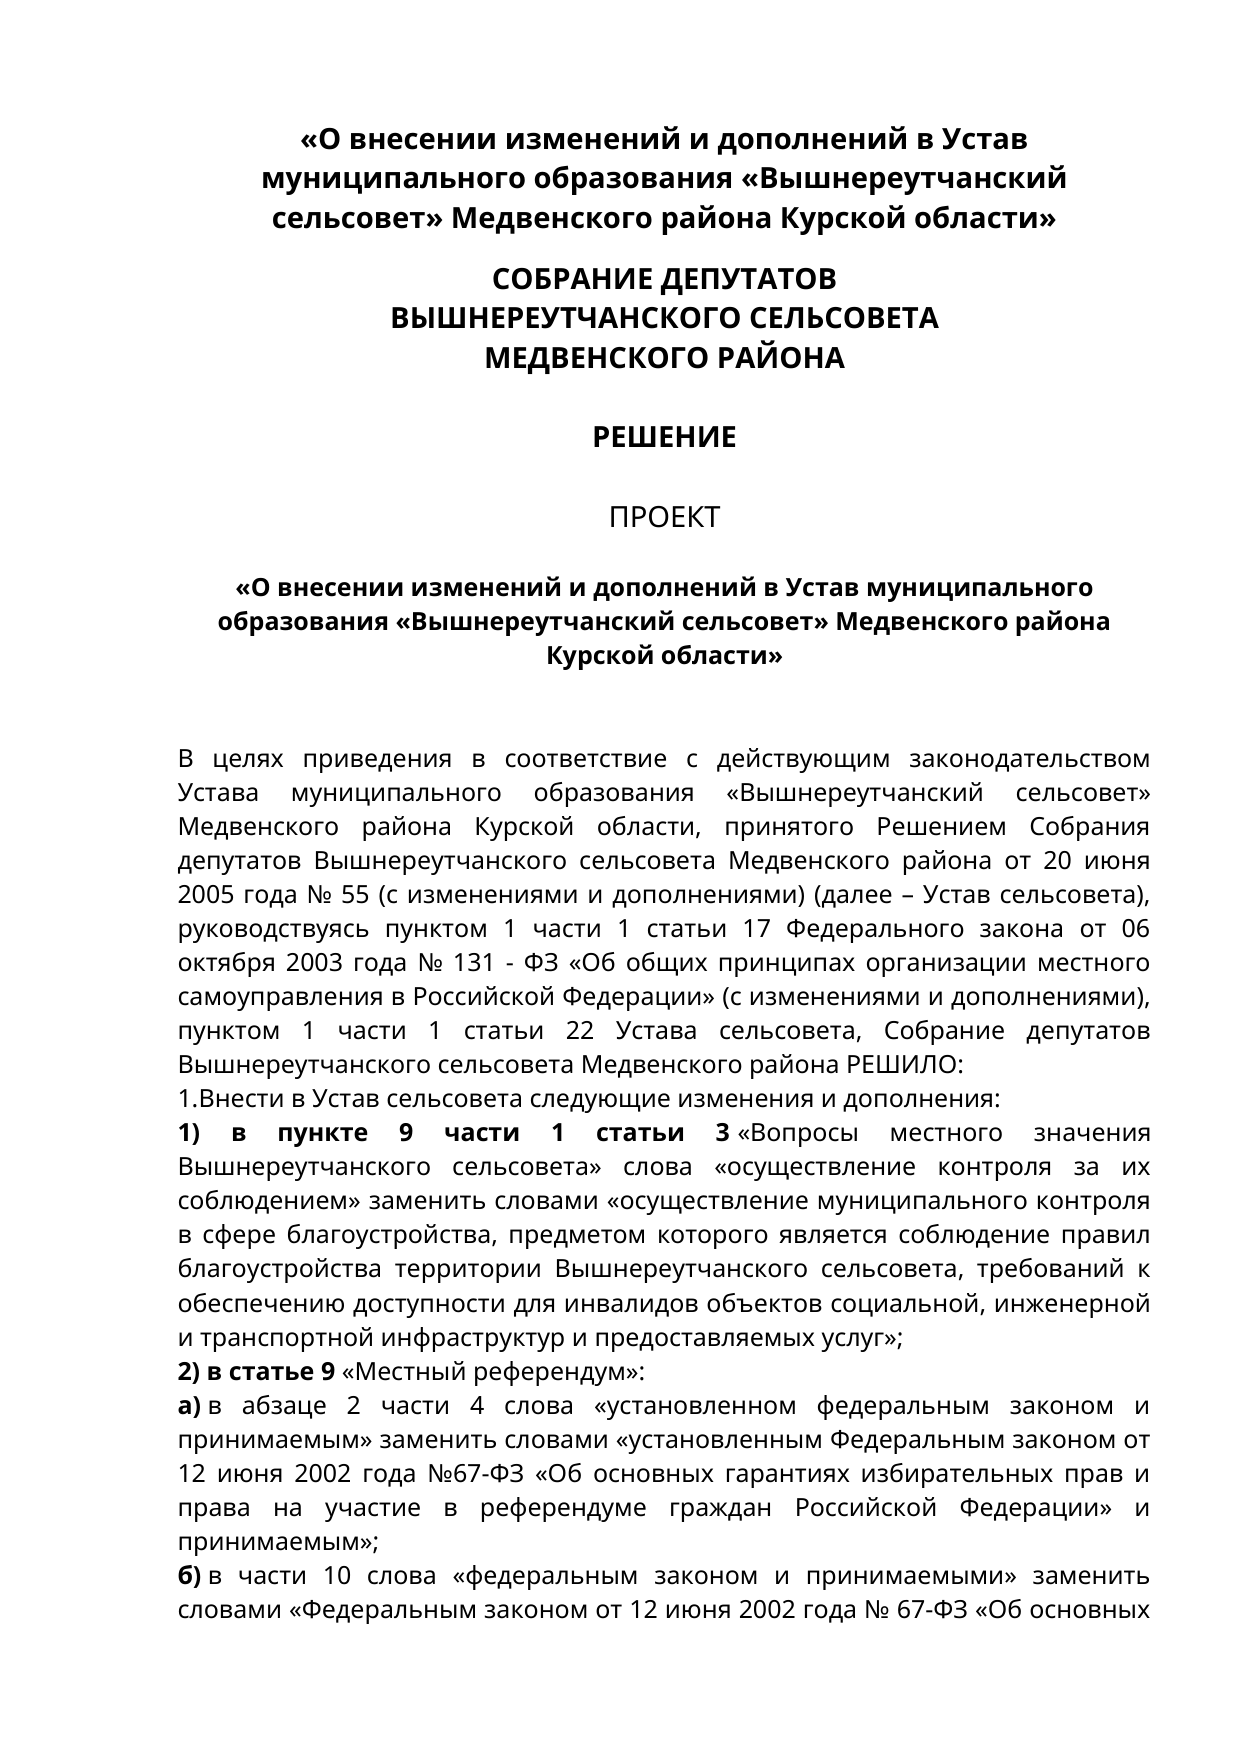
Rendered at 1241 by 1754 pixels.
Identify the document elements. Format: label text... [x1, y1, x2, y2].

text ВЫШНЕРЕУТЧАНСКОГО СЕЛЬСОВЕТА [177, 298, 1152, 337]
text а) в абзаце 2 части 4 слова «установленном федеральным законом и принимаемым» заменить словами «установленным Федеральным законом от 12 июня 2002 года №67-ФЗ «Об основных гарантиях избирательных прав и права на участие в референдуме граждан Российской Федерации» и принимаемым»; [177, 1387, 1152, 1558]
text СОБРАНИЕ ДЕПУТАТОВ [177, 258, 1152, 298]
text «О внесении изменений и дополнений в Устав муниципального образования «Вышнереутчанский сельсовет» Медвенского района Курской области» [177, 570, 1152, 672]
text ПРОЕКТ [177, 496, 1152, 536]
text РЕШЕНИЕ [177, 417, 1152, 456]
text 2) в статье 9 «Местный референдум»: [177, 1353, 1152, 1387]
text МЕДВЕНСКОГО РАЙОНА [177, 337, 1152, 377]
text 1) в пункте 9 части 1 статьи 3 «Вопросы местного значения Вышнереутчанского сельсовета» слова «осуществление контроля за их соблюдением» заменить словами «осуществление муниципального контроля в сфере благоустройства, предметом которого является соблюдение правил благоустройства территории Вышнереутчанского сельсовета, требований к обеспечению доступности для инвалидов объектов социальной, инженерной и транспортной инфраструктур и предоставляемых услуг»; [177, 1115, 1152, 1353]
text «О внесении изменений и дополнений в Устав муниципального образования «Вышнереутчанский сельсовет» Медвенского района Курской области» [177, 118, 1152, 237]
text В целях приведения в соответствие с действующим законодательством Устава муниципального образования «Вышнереутчанский сельсовет» Медвенского района Курской области, принятого Решением Собрания депутатов Вышнереутчанского сельсовета Медвенского района от 20 июня 2005 года № 55 (с изменениями и дополнениями) (далее – Устав сельсовета), руководствуясь пунктом 1 части 1 статьи 17 Федерального закона от 06 октября 2003 года № 131 - ФЗ «Об общих принципах организации местного самоуправления в Российской Федерации» (с изменениями и дополнениями), пунктом 1 части 1 статьи 22 Устава сельсовета, Собрание депутатов Вышнереутчанского сельсовета Медвенского района РЕШИЛО: [177, 740, 1152, 1081]
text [177, 1558, 1152, 1626]
text 1.Внести в Устав сельсовета следующие изменения и дополнения: [177, 1081, 1152, 1115]
